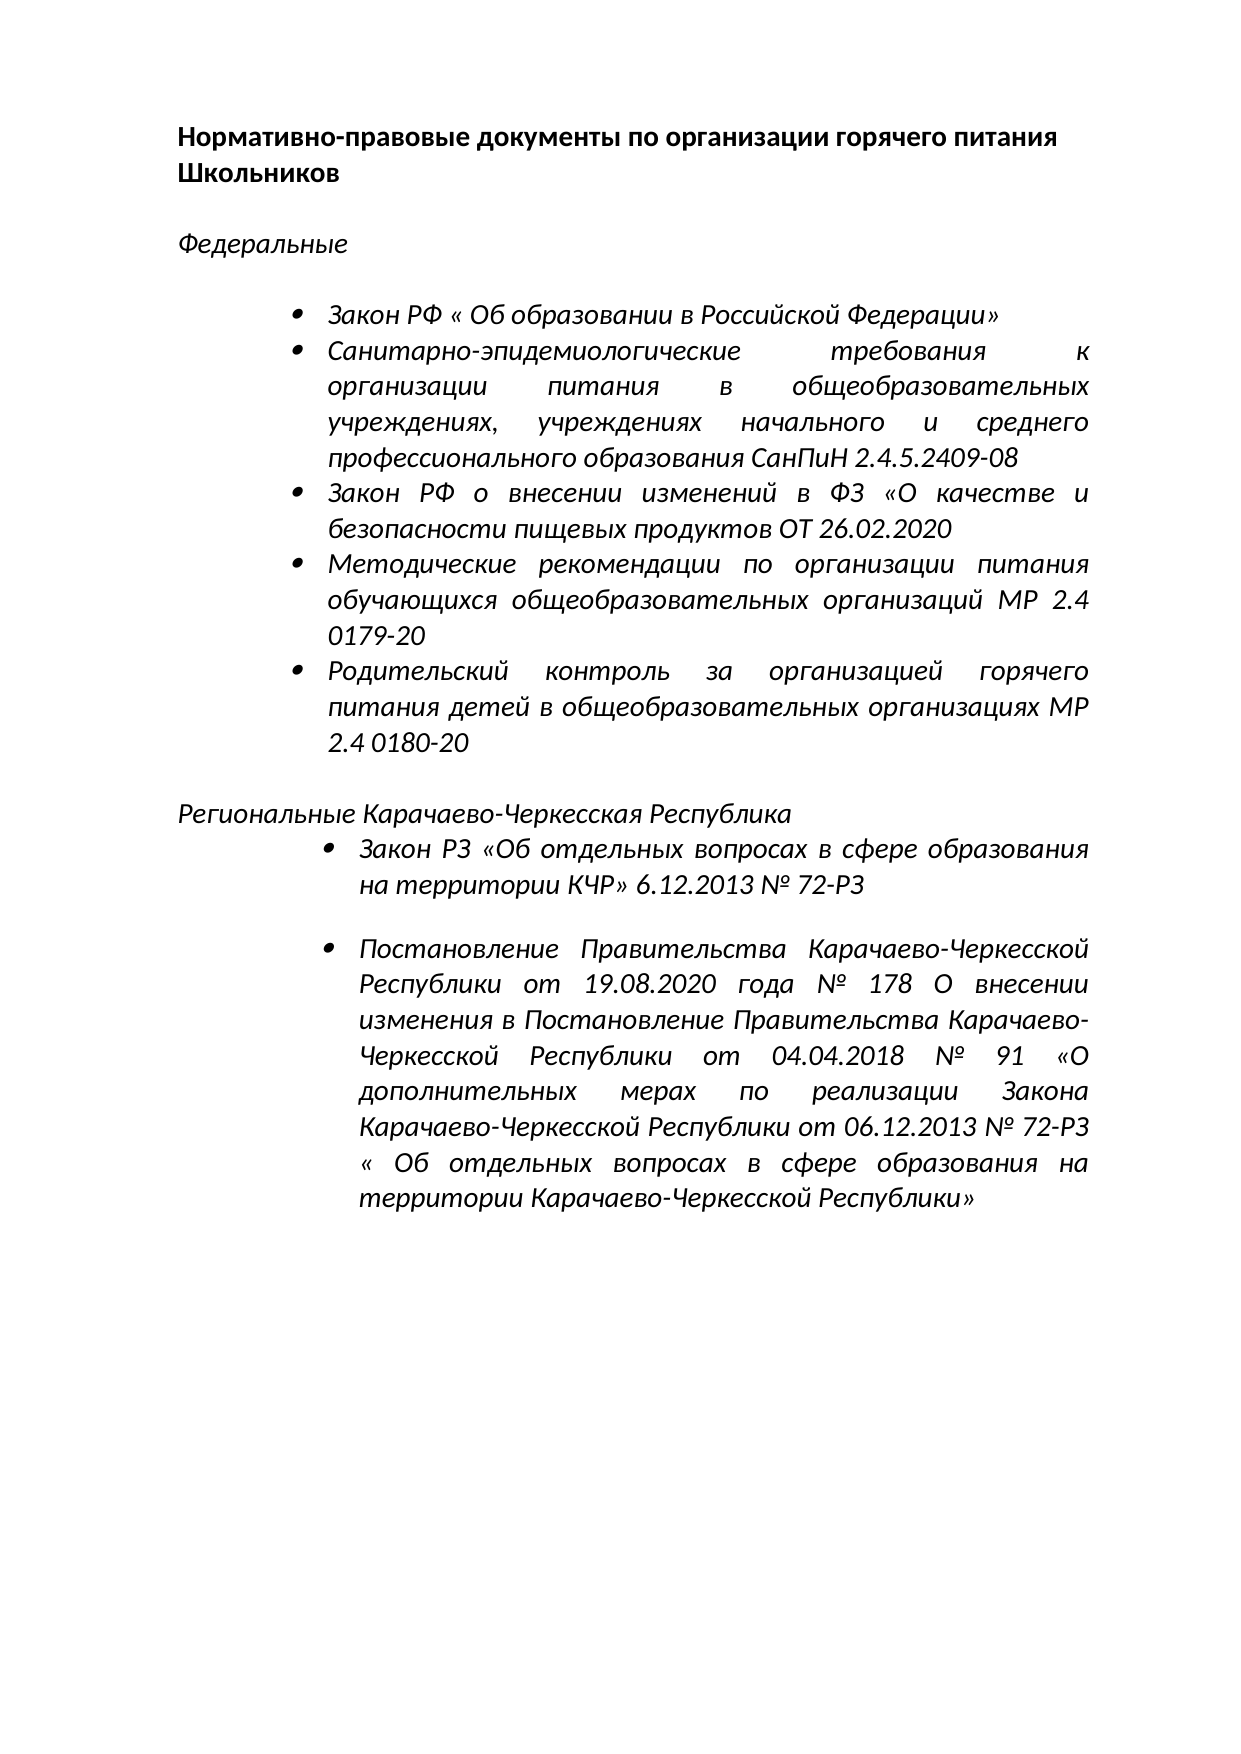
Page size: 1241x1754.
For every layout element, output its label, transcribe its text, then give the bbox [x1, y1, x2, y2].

list Закон РФ о внесении изменений в ФЗ «О качестве и безопасности пищевых продуктов ОТ 26.02.2020 [290, 474, 1093, 546]
list Закон РФ « Об образовании в Российской Федерации» [290, 296, 1093, 332]
text Федеральные [177, 225, 1093, 261]
list Родительский контроль за организацией горячего питания детей в общеобразовательных организациях МР 2.4 0180-20 [290, 652, 1093, 759]
list Санитарно-эпидемиологические требования к организации питания в общеобразовательных учреждениях, учреждениях начального и среднего профессионального образования СанПиН 2.4.5.2409-08 [290, 332, 1093, 474]
list Методические рекомендации по организации питания обучающихся общеобразовательных организаций МР 2.4 0179-20 [290, 546, 1093, 652]
text Нормативно-правовые документы по организации горячего питания [177, 118, 1093, 154]
text Региональные Карачаево-Черкесская Республика [177, 795, 1093, 831]
list Закон РЗ «Об отдельных вопросах в сфере образования на территории КЧР» 6.12.2013 № 72-РЗ [321, 831, 1093, 902]
text Школьников [177, 154, 1093, 189]
list Постановление Правительства Карачаево-Черкесской Республики от 19.08.2020 года № 178 О внесении изменения в Постановление Правительства Карачаево-Черкесской Республики от 04.04.2018 № 91 «О дополнительных мерах по реализации Закона Карачаево-Черкесской Республики от 06.12.2013 № 72-РЗ « Об отдельных вопросах в сфере образования на территории Карачаево-Черкесской Республики» [321, 930, 1093, 1215]
